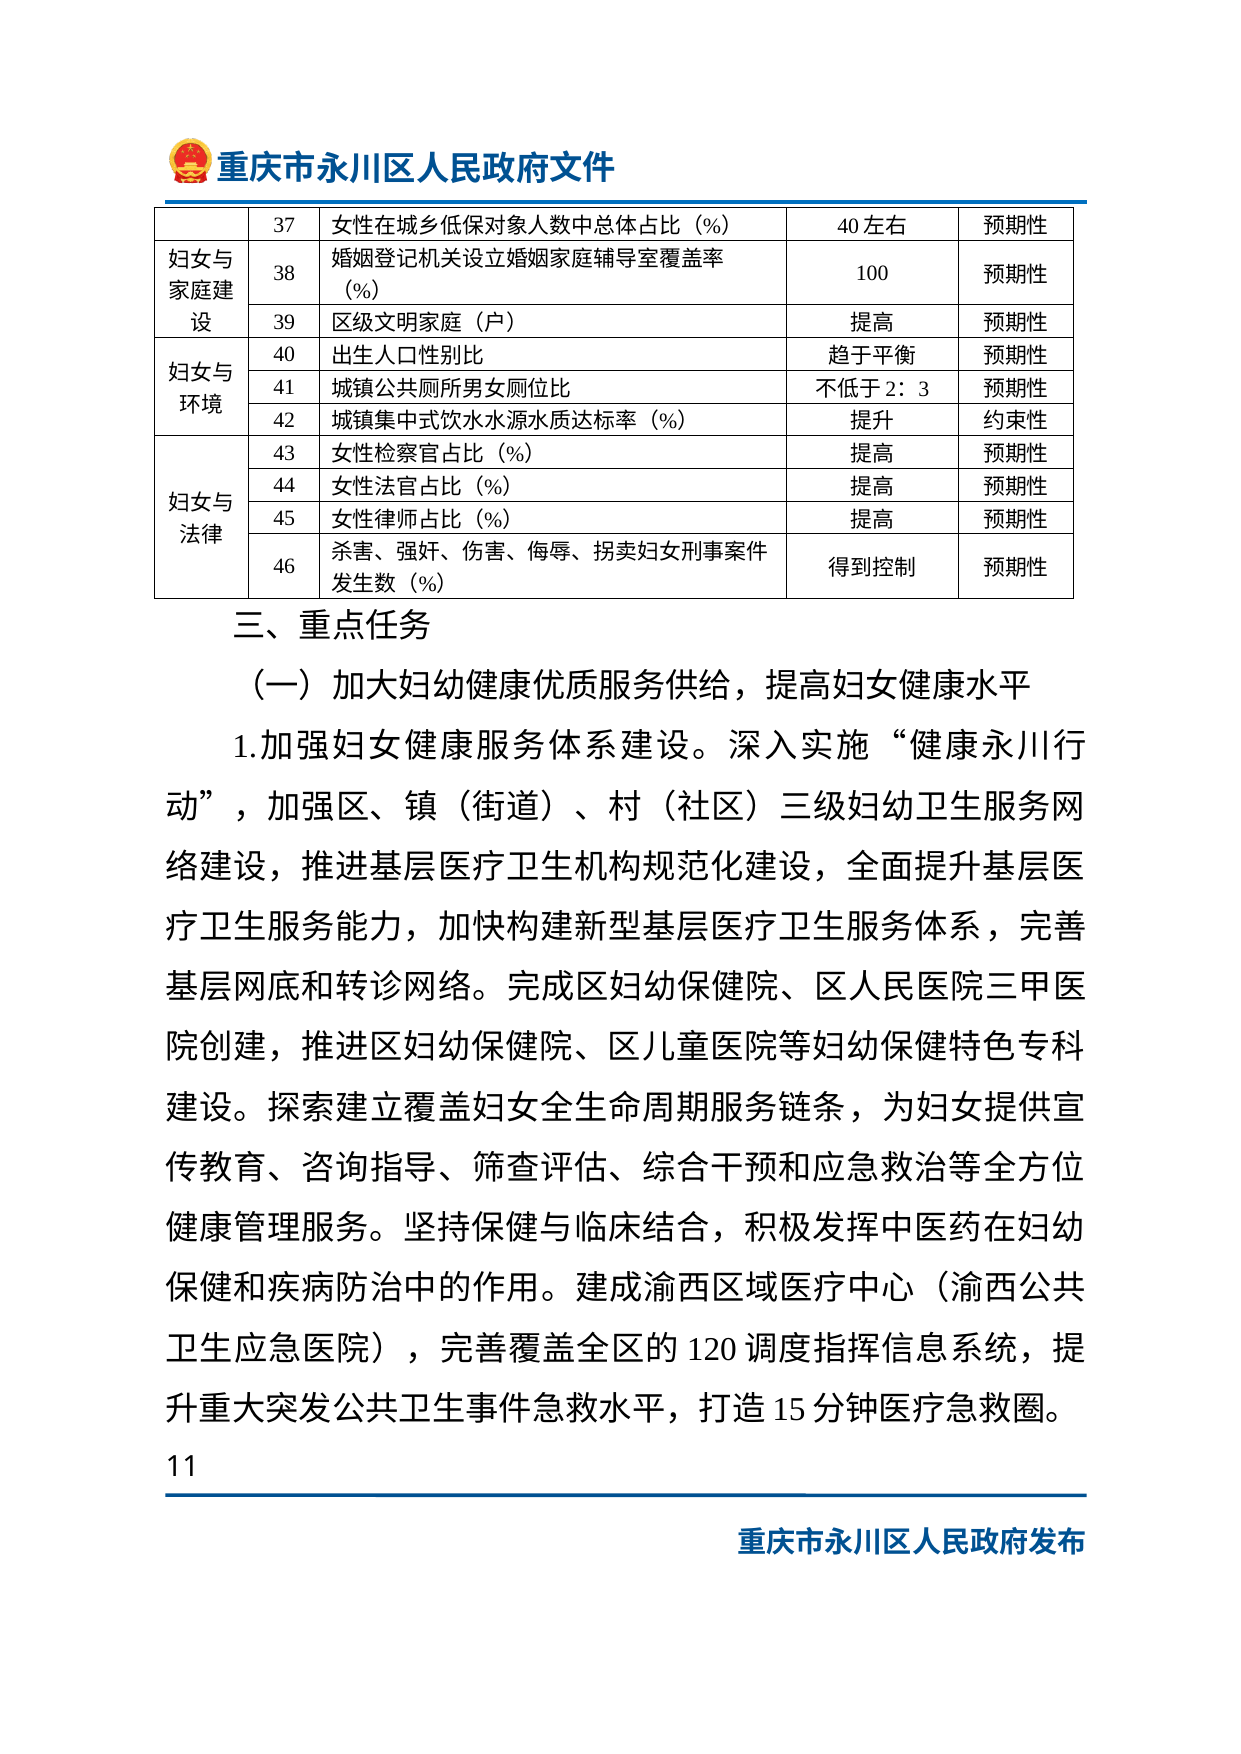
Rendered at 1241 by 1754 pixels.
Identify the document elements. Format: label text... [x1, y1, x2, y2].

text 1.加强妇女健康服务体系建设。深入实施“健康永川行动”，加强区、镇（街道）、村（社区）三级妇幼卫生服务网络建设，推进基层医疗卫生机构规范化建设，全面提升基层医疗卫生服务能力，加快构建新型基层医疗卫生服务体系，完善基层网底和转诊网络。完成区妇幼保健院、区人民医院三甲医院创建，推进区妇幼保健院、区儿童医院等妇幼保健特色专科建设。探索建立覆盖妇女全生命周期服务链条，为妇女提供宣传教育、咨询指导、筛查评估、综合干预和应急救治等全方位健康管理服务。坚持保健与临床结合，积极发挥中医药在妇幼保健和疾病防治中的作用。建成渝西区域医疗中心（渝西公共卫生应急医院），完善覆盖全区的120调度指挥信息系统，提升重大突发公共卫生事件急救水平，打造15分钟医疗急救圈。 [165, 719, 1087, 1430]
table_cell 出生人口性别比 [320, 338, 786, 370]
table_cell 女性法官占比（%） [320, 469, 786, 501]
table_cell 趋于平衡 [787, 338, 958, 370]
table_cell 提高 [787, 469, 958, 501]
table_cell 妇女与 法律 [155, 436, 248, 598]
table_cell 预期性 [959, 338, 1073, 370]
table_cell 妇女与家庭建设 [155, 241, 248, 337]
table_cell 43 [249, 436, 319, 468]
table_cell 100 [787, 241, 958, 304]
table_cell 妇女与 环境 [155, 338, 248, 435]
table_cell 40 [249, 338, 319, 370]
table_cell 预期性 [959, 469, 1073, 501]
table_cell 预期性 [959, 371, 1073, 402]
table_cell 婚姻登记机关设立婚姻家庭辅导室覆盖率（%） [320, 241, 786, 304]
list 三、重点任务 [165, 599, 1087, 647]
table_cell 杀害、强奸、伤害、侮辱、拐卖妇女刑事案件发生数（%） [320, 534, 786, 598]
table_cell 42 [249, 404, 319, 435]
table_cell 预期性 [959, 534, 1073, 598]
table_cell 预期性 [959, 241, 1073, 304]
table_cell 41 [249, 371, 319, 402]
table_cell 45 [249, 502, 319, 533]
table_cell 46 [249, 534, 319, 598]
table_cell 区级文明家庭（户） [320, 305, 786, 337]
table_cell 预期性 [959, 436, 1073, 468]
table_cell 不低于2：3 [787, 371, 958, 402]
table_cell 预期性 [959, 305, 1073, 337]
table_cell 提升 [787, 404, 958, 435]
table_cell 女性检察官占比（%） [320, 436, 786, 468]
table_cell 提高 [787, 502, 958, 533]
table_cell 女性律师占比（%） [320, 502, 786, 533]
table_cell 提高 [787, 305, 958, 337]
table_cell 44 [249, 469, 319, 501]
table_cell 女性在城乡低保对象人数中总体占比（%） [320, 208, 786, 240]
table_cell 城镇集中式饮水水源水质达标率（%） [320, 404, 786, 435]
table_cell 城镇公共厕所男女厕位比 [320, 371, 786, 402]
table_cell 约束性 [959, 404, 1073, 435]
table_cell 得到控制 [787, 534, 958, 598]
table_cell 39 [249, 305, 319, 337]
picture [165, 136, 216, 187]
table_cell 40左右 [787, 208, 958, 240]
table_cell 预期性 [959, 208, 1073, 240]
table_cell 提高 [787, 436, 958, 468]
table_cell 37 [249, 208, 319, 240]
table_cell 38 [249, 241, 319, 304]
list （一）加大妇幼健康优质服务供给，提高妇女健康水平 [165, 659, 1087, 707]
table_cell 预期性 [959, 502, 1073, 533]
